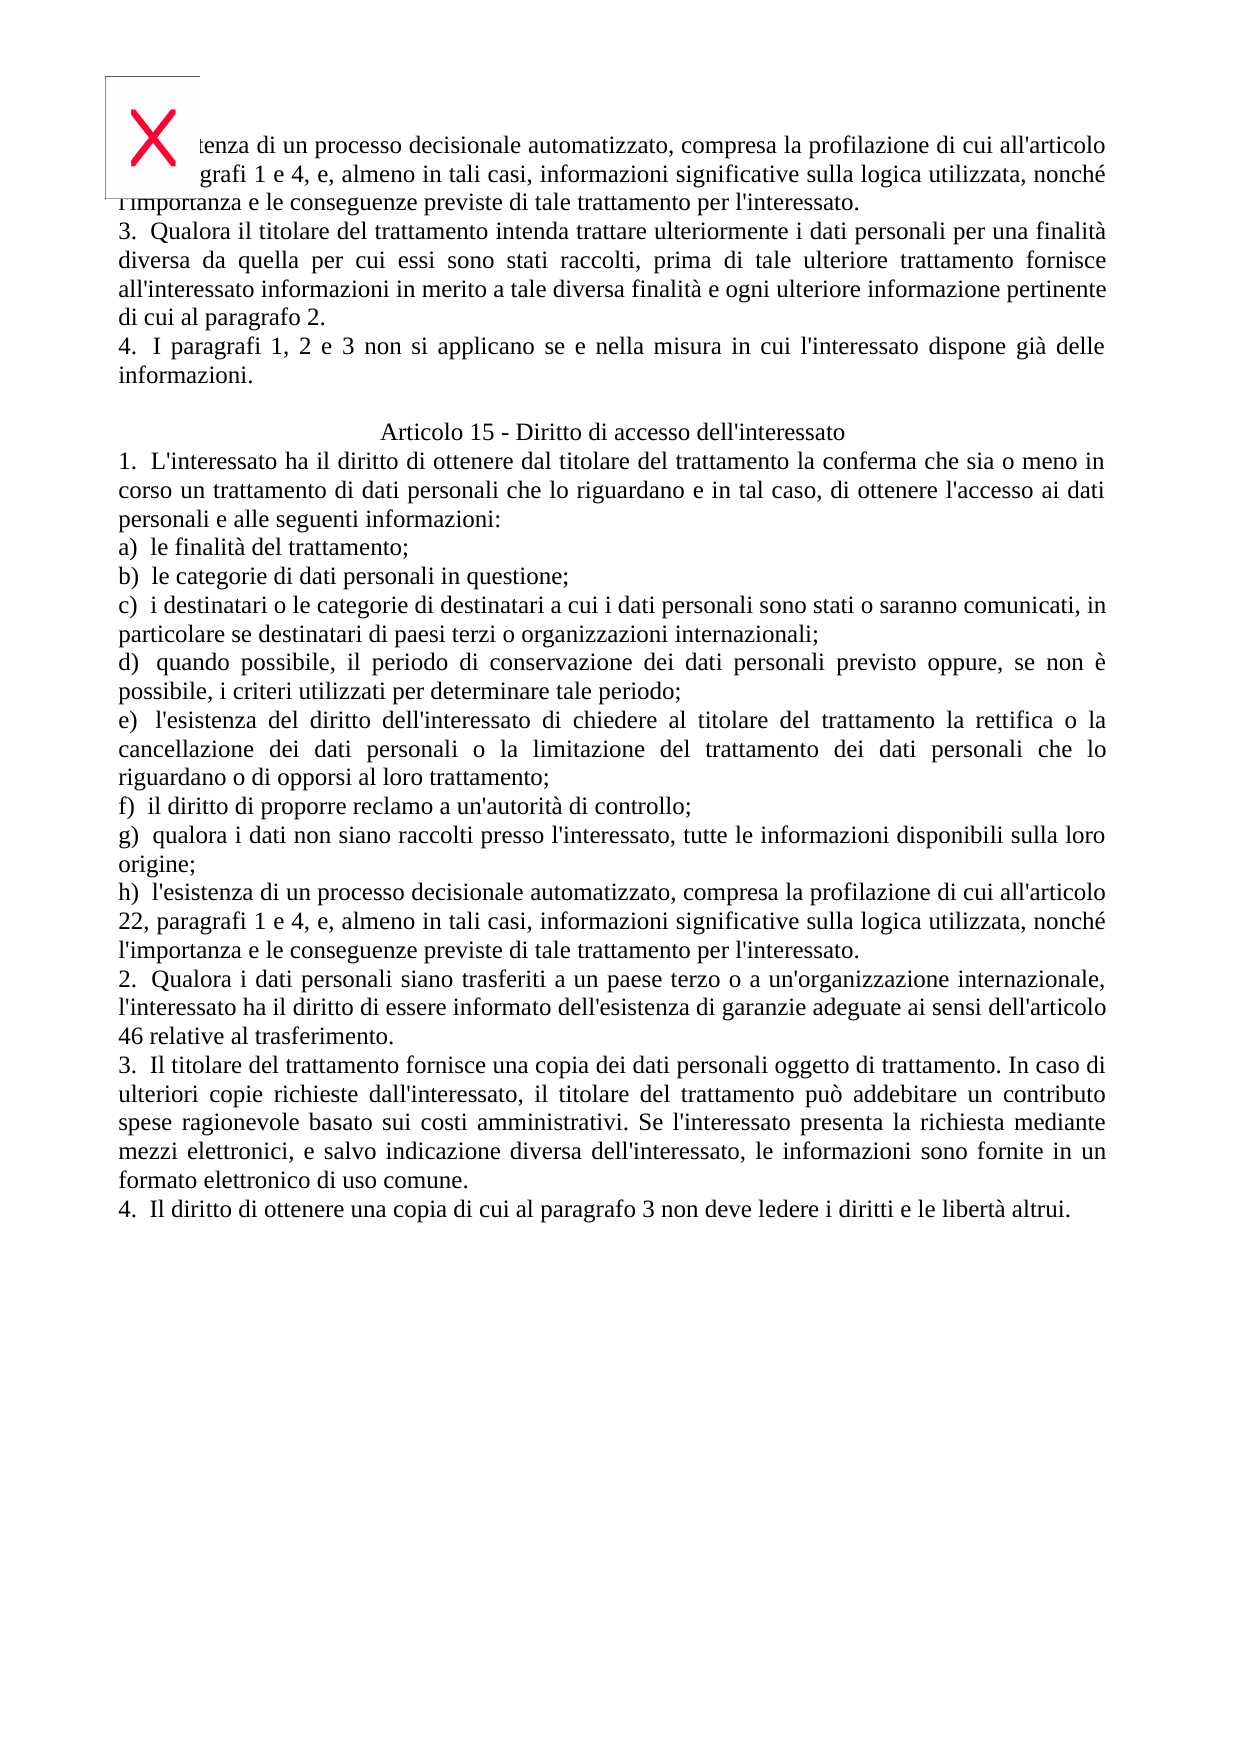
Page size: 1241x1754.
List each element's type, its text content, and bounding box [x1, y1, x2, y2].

text h) l'esistenza di un processo decisionale automatizzato, compresa la profilazione di cui all'articolo 22, paragrafi 1 e 4, e, almeno in tali casi, informazioni significative sulla logica utilizzata, nonché l'importanza e le conseguenze previste di tale trattamento per l'interessato. [118, 877, 1107, 964]
text c) i destinatari o le categorie di destinatari a cui i dati personali sono stati o saranno comunicati, in particolare se destinatari di paesi terzi o organizzazioni internazionali; [118, 590, 1107, 647]
text 4. Il diritto di ottenere una copia di cui al paragrafo 3 non deve ledere i diritti e le libertà altrui. [118, 1194, 1107, 1222]
text b) le categorie di dati personali in questione; [118, 561, 1107, 590]
text 2. Qualora i dati personali siano trasferiti a un paese terzo o a un'organizzazione internazionale, l'interessato ha il diritto di essere informato dell'esistenza di garanzie adeguate ai sensi dell'articolo 46 relative al trasferimento. [118, 964, 1107, 1050]
text a) le finalità del trattamento; [118, 532, 1107, 561]
text g) qualora i dati non siano raccolti presso l'interessato, tutte le informazioni disponibili sulla loro origine; [118, 820, 1107, 877]
text f) l'esistenza di un processo decisionale automatizzato, compresa la profilazione di cui all'articolo 22, paragrafi 1 e 4, e, almeno in tali casi, informazioni significative sulla logica utilizzata, nonché l'importanza e le conseguenze previste di tale trattamento per l'interessato. [118, 130, 1107, 216]
text f) il diritto di proporre reclamo a un'autorità di controllo; [118, 791, 1107, 820]
text e) l'esistenza del diritto dell'interessato di chiedere al titolare del trattamento la rettifica o la cancellazione dei dati personali o la limitazione del trattamento dei dati personali che lo riguardano o di opporsi al loro trattamento; [118, 705, 1107, 791]
text 3. Qualora il titolare del trattamento intenda trattare ulteriormente i dati personali per una finalità diversa da quella per cui essi sono stati raccolti, prima di tale ulteriore trattamento fornisce all'interessato informazioni in merito a tale diversa finalità e ogni ulteriore informazione pertinente di cui al paragrafo 2. [118, 216, 1107, 331]
text d) quando possibile, il periodo di conservazione dei dati personali previsto oppure, se non è possibile, i criteri utilizzati per determinare tale periodo; [118, 647, 1107, 705]
text 4. I paragrafi 1, 2 e 3 non si applicano se e nella misura in cui l'interessato dispone già delle informazioni. [118, 331, 1107, 389]
text 3. Il titolare del trattamento fornisce una copia dei dati personali oggetto di trattamento. In caso di ulteriori copie richieste dall'interessato, il titolare del trattamento può addebitare un contributo spese ragionevole basato sui costi amministrativi. Se l'interessato presenta la richiesta mediante mezzi elettronici, e salvo indicazione diversa dell'interessato, le informazioni sono fornite in un formato elettronico di uso comune. [118, 1050, 1107, 1194]
text 1. L'interessato ha il diritto di ottenere dal titolare del trattamento la conferma che sia o meno in corso un trattamento di dati personali che lo riguardano e in tal caso, di ottenere l'accesso ai dati personali e alle seguenti informazioni: [118, 446, 1107, 532]
text Articolo 15 - Diritto di accesso dell'interessato [118, 417, 1107, 446]
